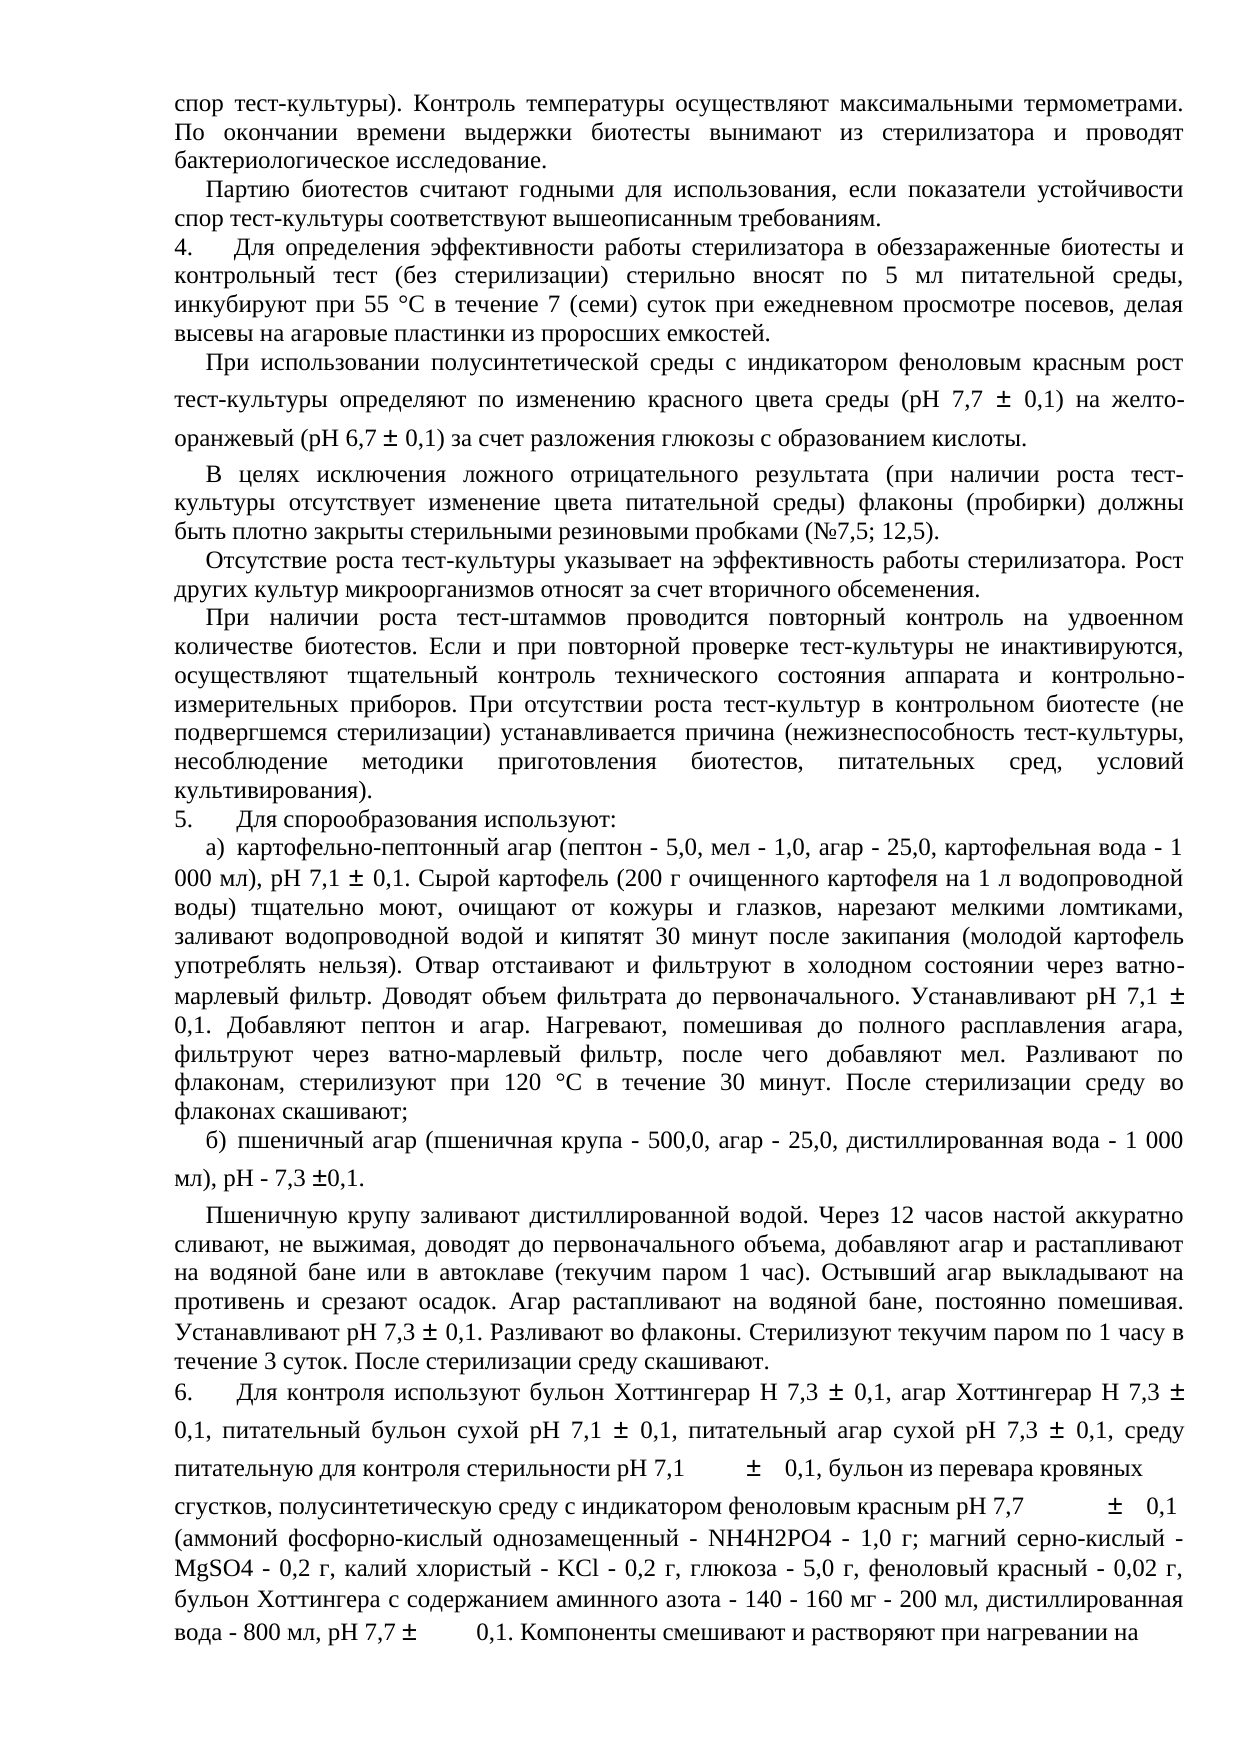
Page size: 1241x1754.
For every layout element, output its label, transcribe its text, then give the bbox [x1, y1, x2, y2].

text Отсутствие роста тест-культуры указывает на эффективность работы стерилизатора. Рост других культур микроорганизмов относят за счет вторичного обсеменения. [174, 545, 1185, 602]
text Пшеничную крупу заливают дистиллированной водой. Через 12 часов настой аккуратно сливают, не выжимая, доводят до первоначального объема, добавляют агар и растапливают на водяной бане или в автоклаве (текучим паром 1 час). Остывший агар выкладывают на противень и срезают осадок. Агар растапливают на водяной бане, постоянно помешивая. Устанавливают pH 7,3 ± 0,1. Разливают во флаконы. Стерилизуют текучим паром по 1 часу в течение 3 суток. После стерилизации среду скашивают. [174, 1200, 1185, 1375]
text При наличии роста тест-штаммов проводится повторный контроль на удвоенном количестве биотестов. Если и при повторной проверке тест-культуры не инактивируются, осуществляют тщательный контроль технического состояния аппарата и контрольноизмерительных приборов. При отсутствии роста тест-культур в контрольном биотесте (не подвергшемся стерилизации) устанавливается причина (нежизнеспособность тест-культуры, несоблюдение методики приготовления биотестов, питательных сред, условий культивирования). [174, 602, 1185, 804]
text Партию биотестов считают годными для использования, если показатели устойчивости спор тест-культуры соответствуют вышеописанным требованиям. [174, 174, 1185, 232]
text а) картофельно-пептонный агар (пептон - 5,0, мел - 1,0, агар - 25,0, картофельная вода - 1 000 мл), pH 7,1 ± 0,1. Сырой картофель (200 г очищенного картофеля на 1 л водопроводной воды) тщательно моют, очищают от кожуры и глазков, нарезают мелкими ломтиками, заливают водопроводной водой и кипятят 30 минут после закипания (молодой картофель употреблять нельзя). Отвар отстаивают и фильтруют в холодном состоянии через ватномарлевый фильтр. Доводят объем фильтрата до первоначального. Устанавливают pH 7,1 ± 0,1. Добавляют пептон и агар. Нагревают, помешивая до полного расплавления агара, фильтруют через ватно-марлевый фильтр, после чего добавляют мел. Разливают по флаконам, стерилизуют при 120 °C в течение 30 минут. После стерилизации среду во флаконах скашивают; [174, 832, 1185, 1125]
list Для спорообразования используют: [236, 804, 1185, 832]
text сгустков, полусинтетическую среду с индикатором феноловым красным pH 7,7 ± 0,1 [174, 1489, 1185, 1521]
list Для определения эффективности работы стерилизатора в обеззараженные биотесты и контрольный тест (без стерилизации) стерильно вносят по 5 мл питательной среды, инкубируют при 55 °C в течение 7 (семи) суток при ежедневном просмотре посевов, делая высевы на агаровые пластинки из проросших емкостей. [174, 232, 1185, 347]
text б) пшеничный агар (пшеничная крупа - 500,0, агар - 25,0, дистиллированная вода - 1 000 мл), pH - 7,3 ±0,1. [174, 1125, 1185, 1192]
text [174, 88, 1185, 174]
text При использовании полусинтетической среды с индикатором феноловым красным рост тест-культуры определяют по изменению красного цвета среды (pH 7,7 ± 0,1) на желтооранжевый (pH 6,7 ± 0,1) за счет разложения глюкозы с образованием кислоты. [174, 347, 1185, 452]
list Для контроля используют бульон Хоттингераp H 7,3 ± 0,1, агар Хоттингераp H 7,3 ± 0,1, питательный бульон сухой pH 7,1 ± 0,1, питательный агар сухой pH 7,3 ± 0,1, среду питательную для контроля стерильности pH 7,1 ± 0,1, бульон из перевара кровяных [174, 1375, 1185, 1482]
text (аммоний фосфорно-кислый однозамещенный - NH4H2PO4 - 1,0 г; магний серно-кислый - MgSO4 - 0,2 г, калий хлористый - KCl - 0,2 г, глюкоза - 5,0 г, феноловый красный - 0,02 г, бульон Хоттингера с содержанием аминного азота - 140 - 160 мг - 200 мл, дистиллированная вода - 800 мл, pH 7,7 ± 0,1. Компоненты смешивают и растворяют при нагревании на [174, 1523, 1185, 1646]
text В целях исключения ложного отрицательного результата (при наличии роста тест- культуры отсутствует изменение цвета питательной среды) флаконы (пробирки) должны быть плотно закрыты стерильными резиновыми пробками (№7,5; 12,5). [174, 459, 1185, 545]
